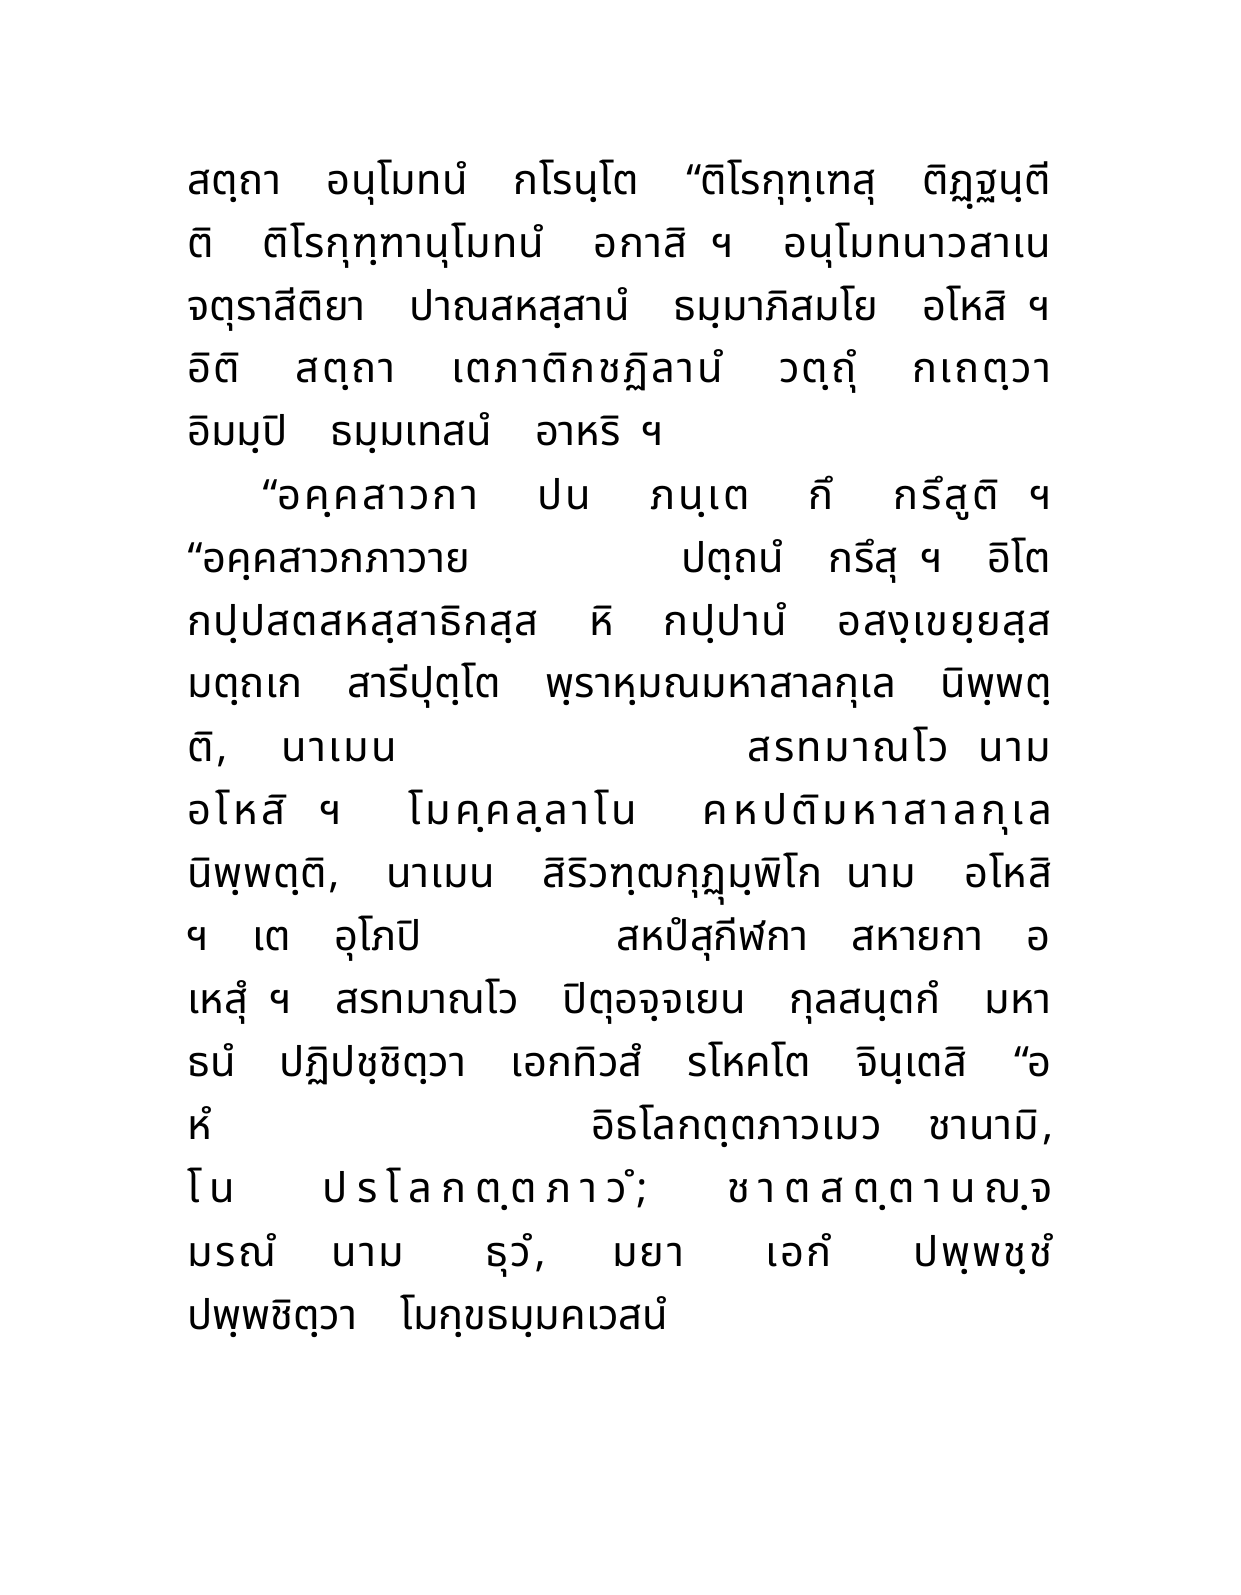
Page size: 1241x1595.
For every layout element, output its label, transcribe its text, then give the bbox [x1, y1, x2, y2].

text “อคฺคสาวกา ปน ภนฺเต กึ กรึสูติ ฯ “อคฺคสาวกภาวาย ปตฺถนํ กรึสุ ฯ อิโต กปฺปสตสหสฺสาธิกสฺส หิ กปฺปานํ อสงฺเขยฺยสฺส มตฺถเก สารีปุตฺโต พฺราหฺมณมหาสาลกุเล นิพฺพตฺติ, นาเมน สรทมาณโว นาม อโหสิ ฯ โมคฺคลฺลาโน คหปติมหาสาลกุเล นิพฺพตฺติ, นาเมน สิริวฑฺฒกุฏุมฺพิโก นาม อโหสิ ฯ เต อุโภปิ สหปํสุกีฬกา สหายกา อเหสุํ ฯ สรทมาณโว ปิตุอจฺจเยน กุลสนฺตกํ มหาธนํ ปฏิปชฺชิตฺวา เอกทิวสํ รโหคโต จินฺเตสิ “อหํ อิธโลกตฺตภาวเมว ชานามิ, โน ปรโลกตฺตภาวํ; ชาตสตฺตานญฺจ มรณํ นาม ธุวํ, มยา เอกํ ปพฺพชฺชํ ปพฺพชิตฺวา โมกฺขธมฺมคเวสนํ [187, 464, 1053, 1348]
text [187, 150, 1053, 464]
